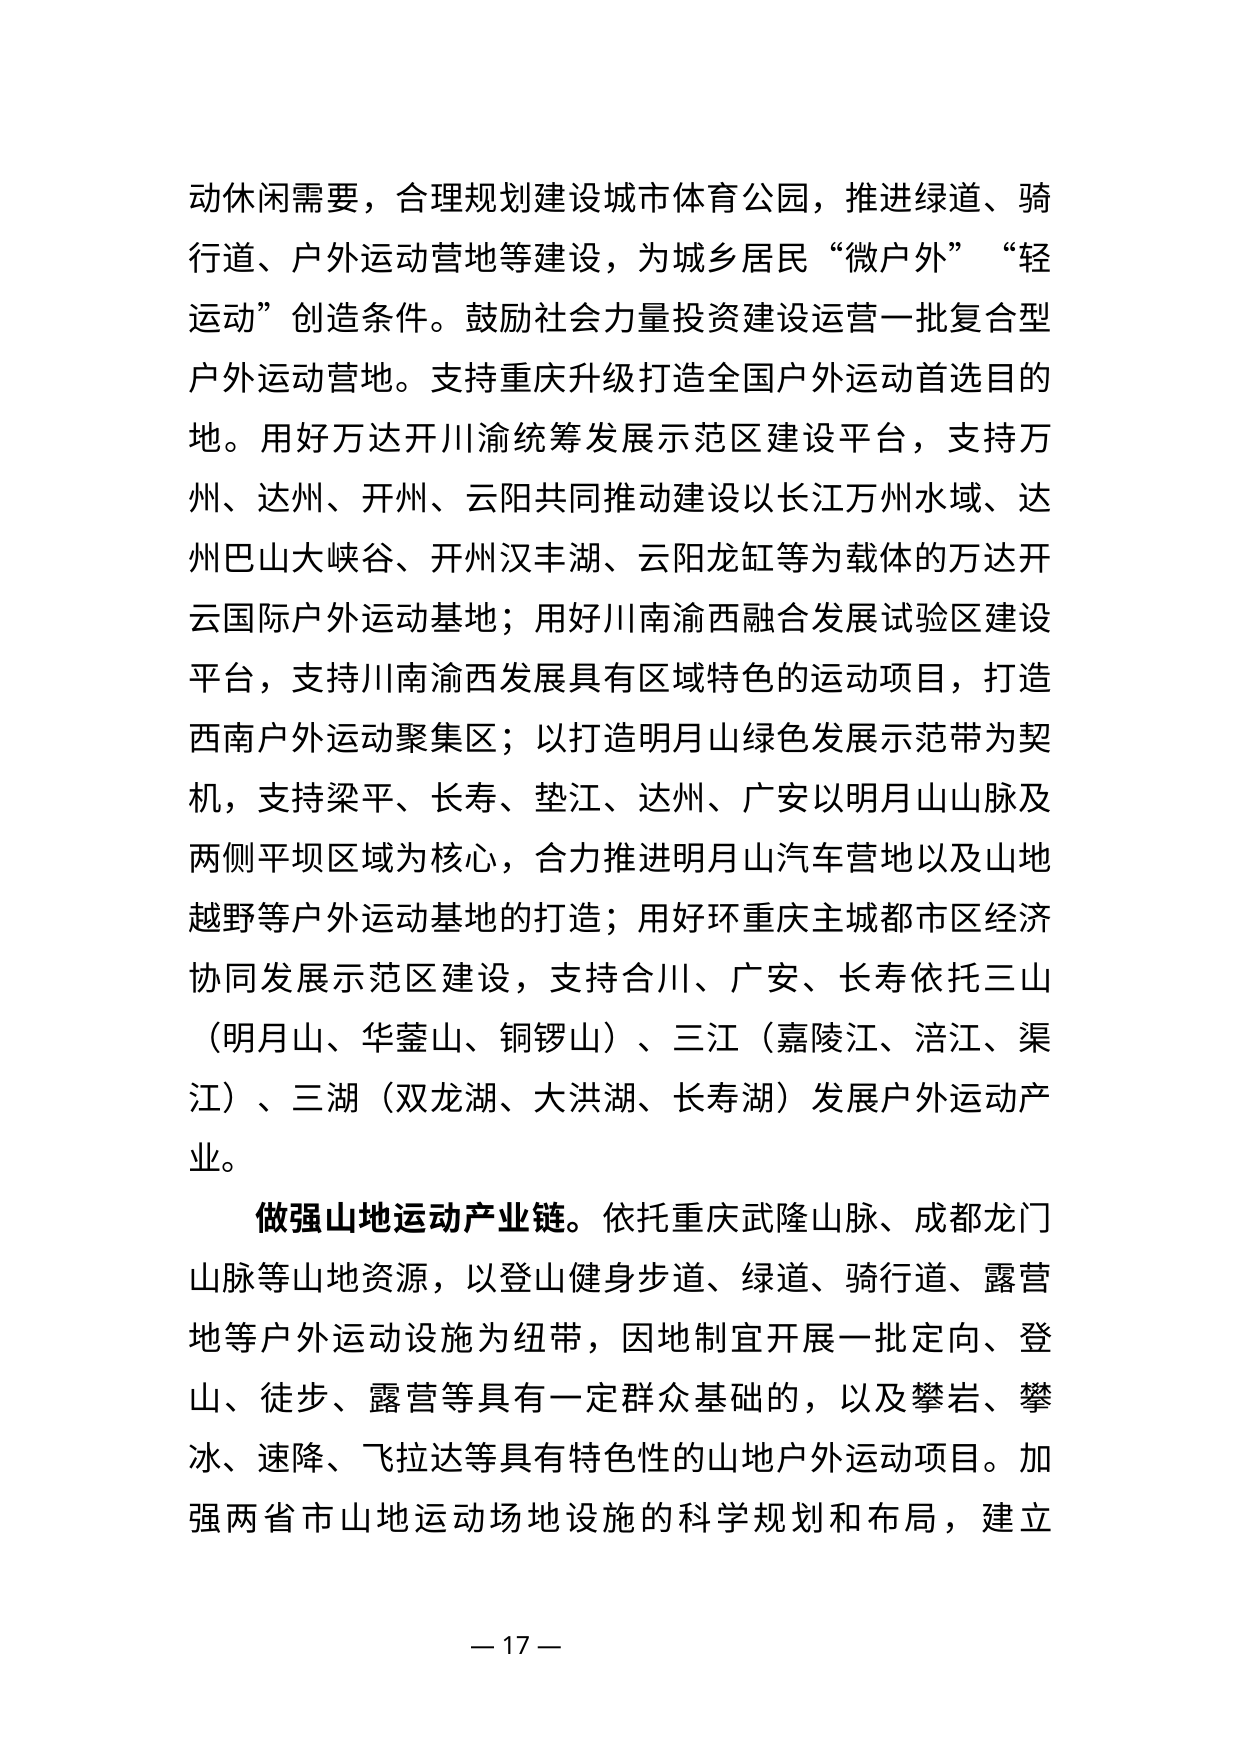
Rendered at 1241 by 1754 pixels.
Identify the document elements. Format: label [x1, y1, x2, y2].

text [188, 1182, 1052, 1542]
text [188, 162, 1052, 1182]
